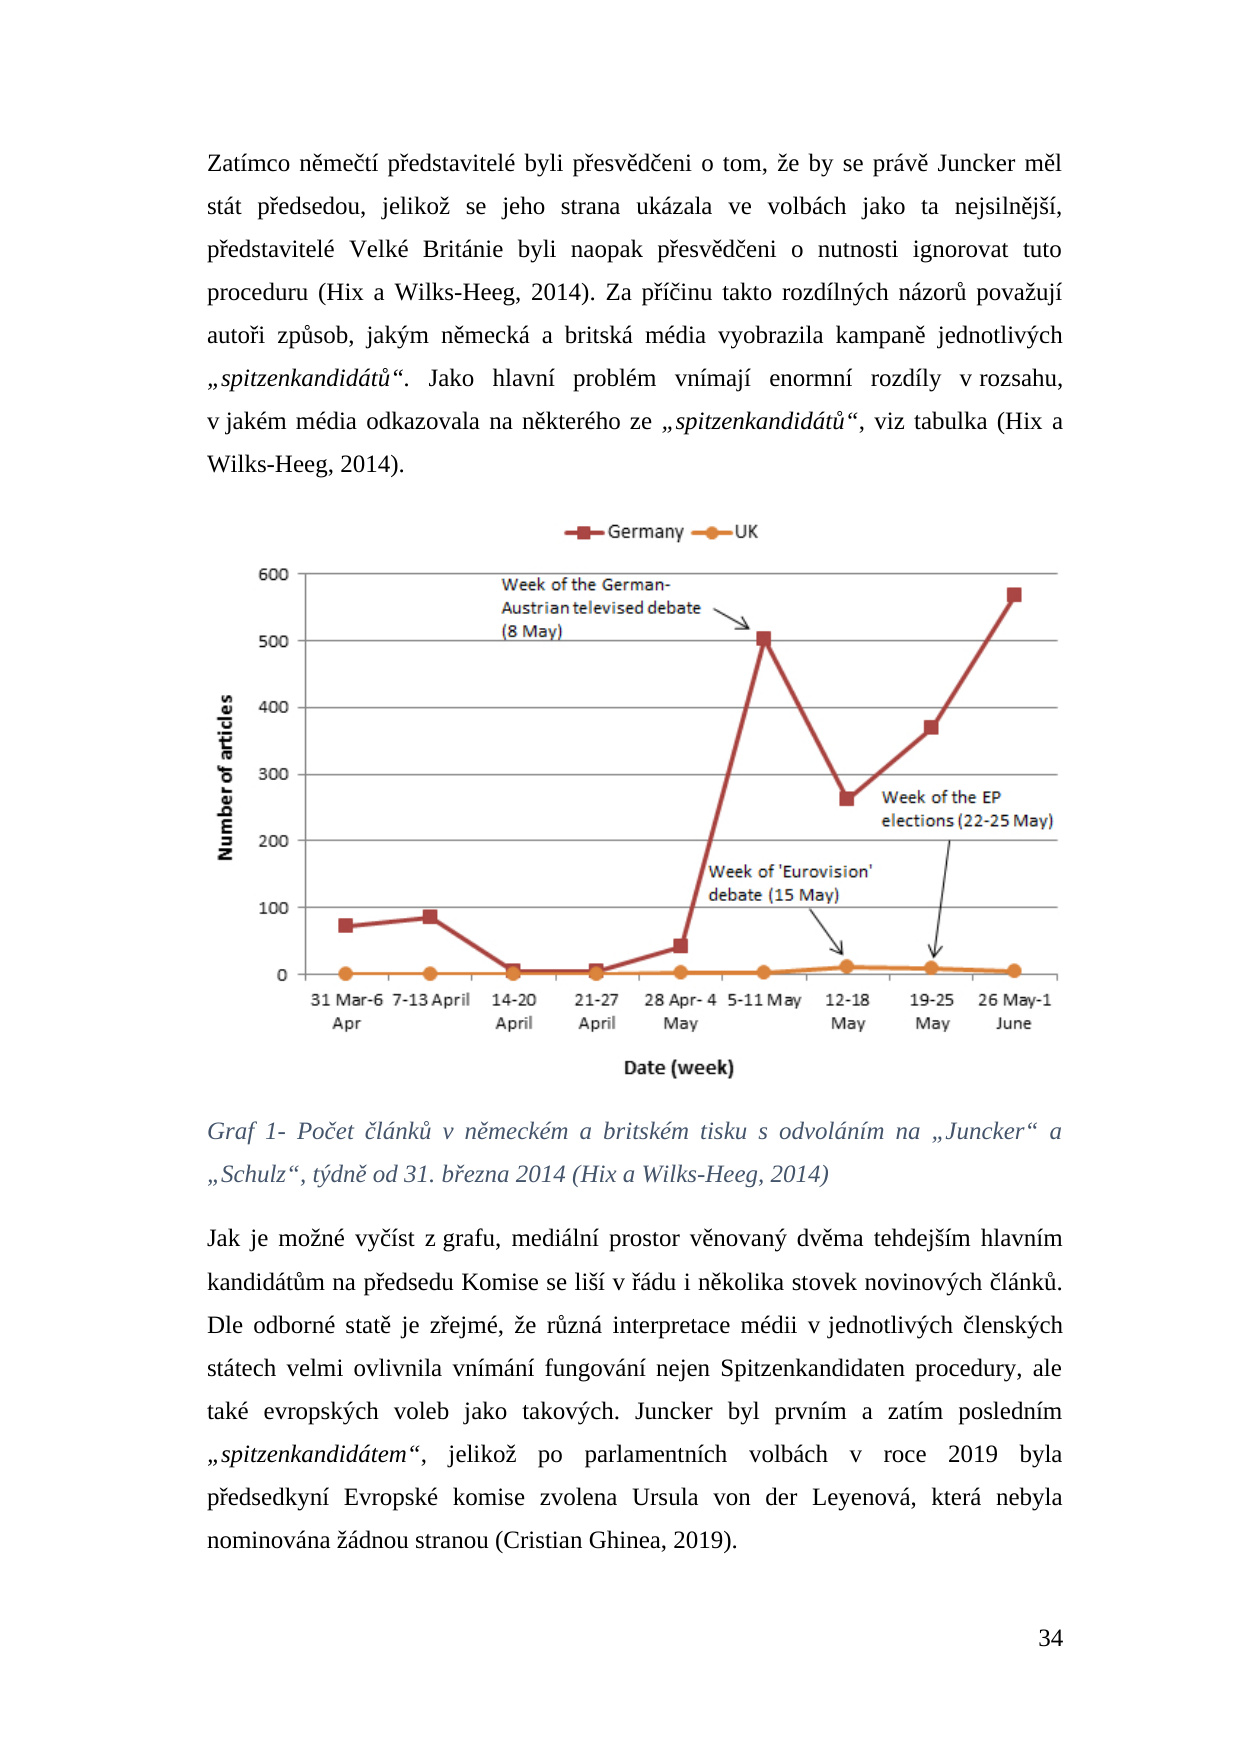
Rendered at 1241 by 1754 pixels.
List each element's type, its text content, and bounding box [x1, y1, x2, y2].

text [207, 148, 1063, 478]
text Jak je možné vyčíst z grafu, mediální prostor věnovaný dvěma tehdejším hlavním kandidátům na předsedu Komise se liší v řádu i několika stovek novinových článků. Dle odborné statě je zřejmé, že různá interpretace médii v jednotlivých členských státech velmi ovlivnila vnímání fungování nejen Spitzenkandidaten procedury, ale také evropských voleb jako takových. Juncker byl prvním a zatím posledním „spitzenkandidátem“, jelikož po parlamentních volbách v roce 2019 byla předsedkyní Evropské komise zvolena Ursula von der Leyenová, která nebyla nominována žádnou stranou (Cristian Ghinea, 2019). [207, 1223, 1063, 1554]
text Graf 1- Počet článků v německém a britském tisku s odvoláním na „Juncker“ a „Schulz“, týdně od 31. března 2014 (Hix a Wilks-Heeg, 2014) [207, 1116, 1063, 1188]
picture [206, 509, 1063, 1086]
